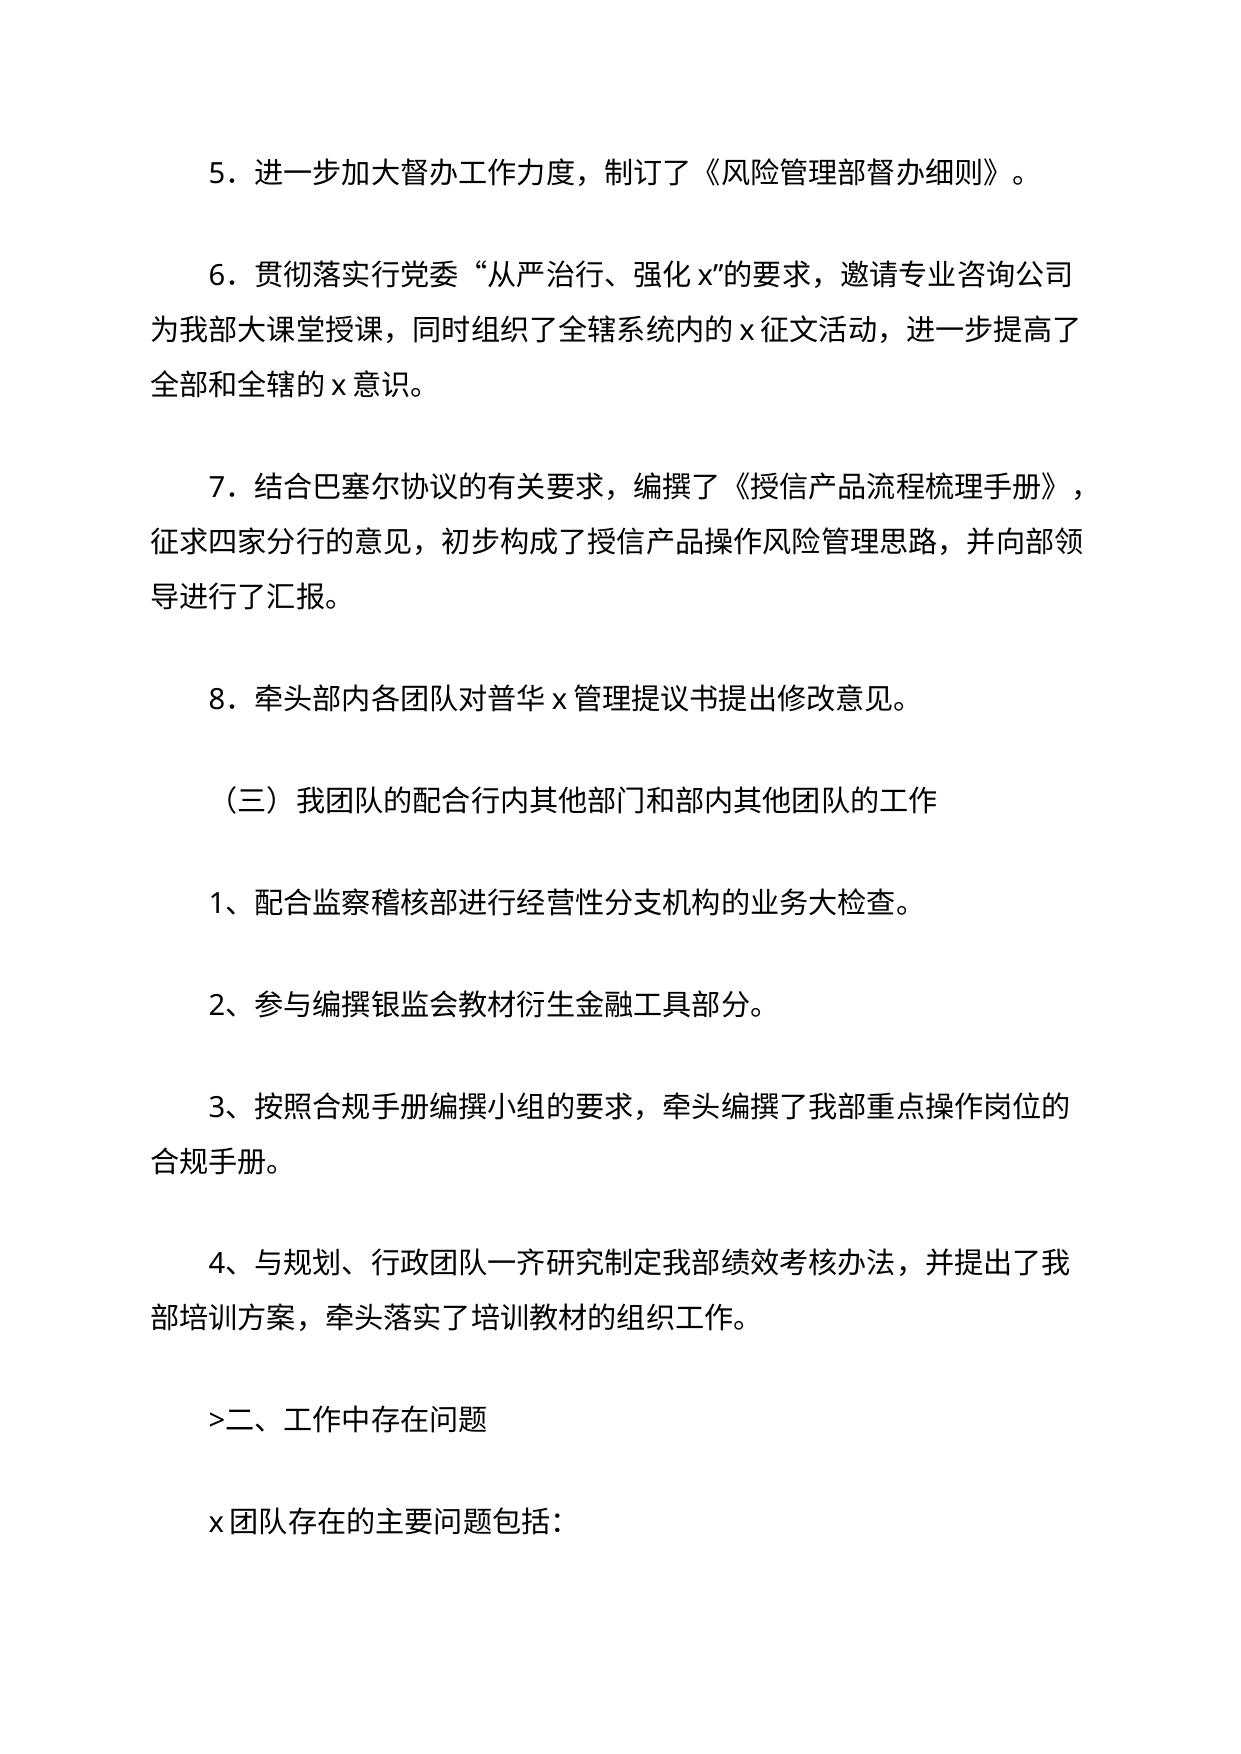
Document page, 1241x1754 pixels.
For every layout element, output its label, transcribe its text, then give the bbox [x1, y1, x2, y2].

text x团队存在的主要问题包括： [150, 1499, 1090, 1541]
text 2、参与编撰银监会教材衍生金融工具部分。 [150, 981, 1090, 1024]
text 6．贯彻落实行党委“从严治行、强化x”的要求，邀请专业咨询公司为我部大课堂授课，同时组织了全辖系统内的x征文活动，进一步提高了全部和全辖的x意识。 [150, 252, 1090, 404]
text 4、与规划、行政团队一齐研究制定我部绩效考核办法，并提出了我部培训方案，牵头落实了培训教材的组织工作。 [150, 1240, 1090, 1337]
text >二、工作中存在问题 [150, 1397, 1090, 1439]
text 8．牵头部内各团队对普华x管理提议书提出修改意见。 [150, 676, 1090, 718]
text 5．进一步加大督办工作力度，制订了《风险管理部督办细则》。 [150, 150, 1090, 192]
text 1、配合监察稽核部进行经营性分支机构的业务大检查。 [150, 879, 1090, 922]
text 3、按照合规手册编撰小组的要求，牵头编撰了我部重点操作岗位的合规手册。 [150, 1083, 1090, 1181]
text （三）我团队的配合行内其他部门和部内其他团队的工作 [150, 778, 1090, 820]
text 7．结合巴塞尔协议的有关要求，编撰了《授信产品流程梳理手册》，征求四家分行的意见，初步构成了授信产品操作风险管理思路，并向部领导进行了汇报。 [150, 464, 1090, 616]
